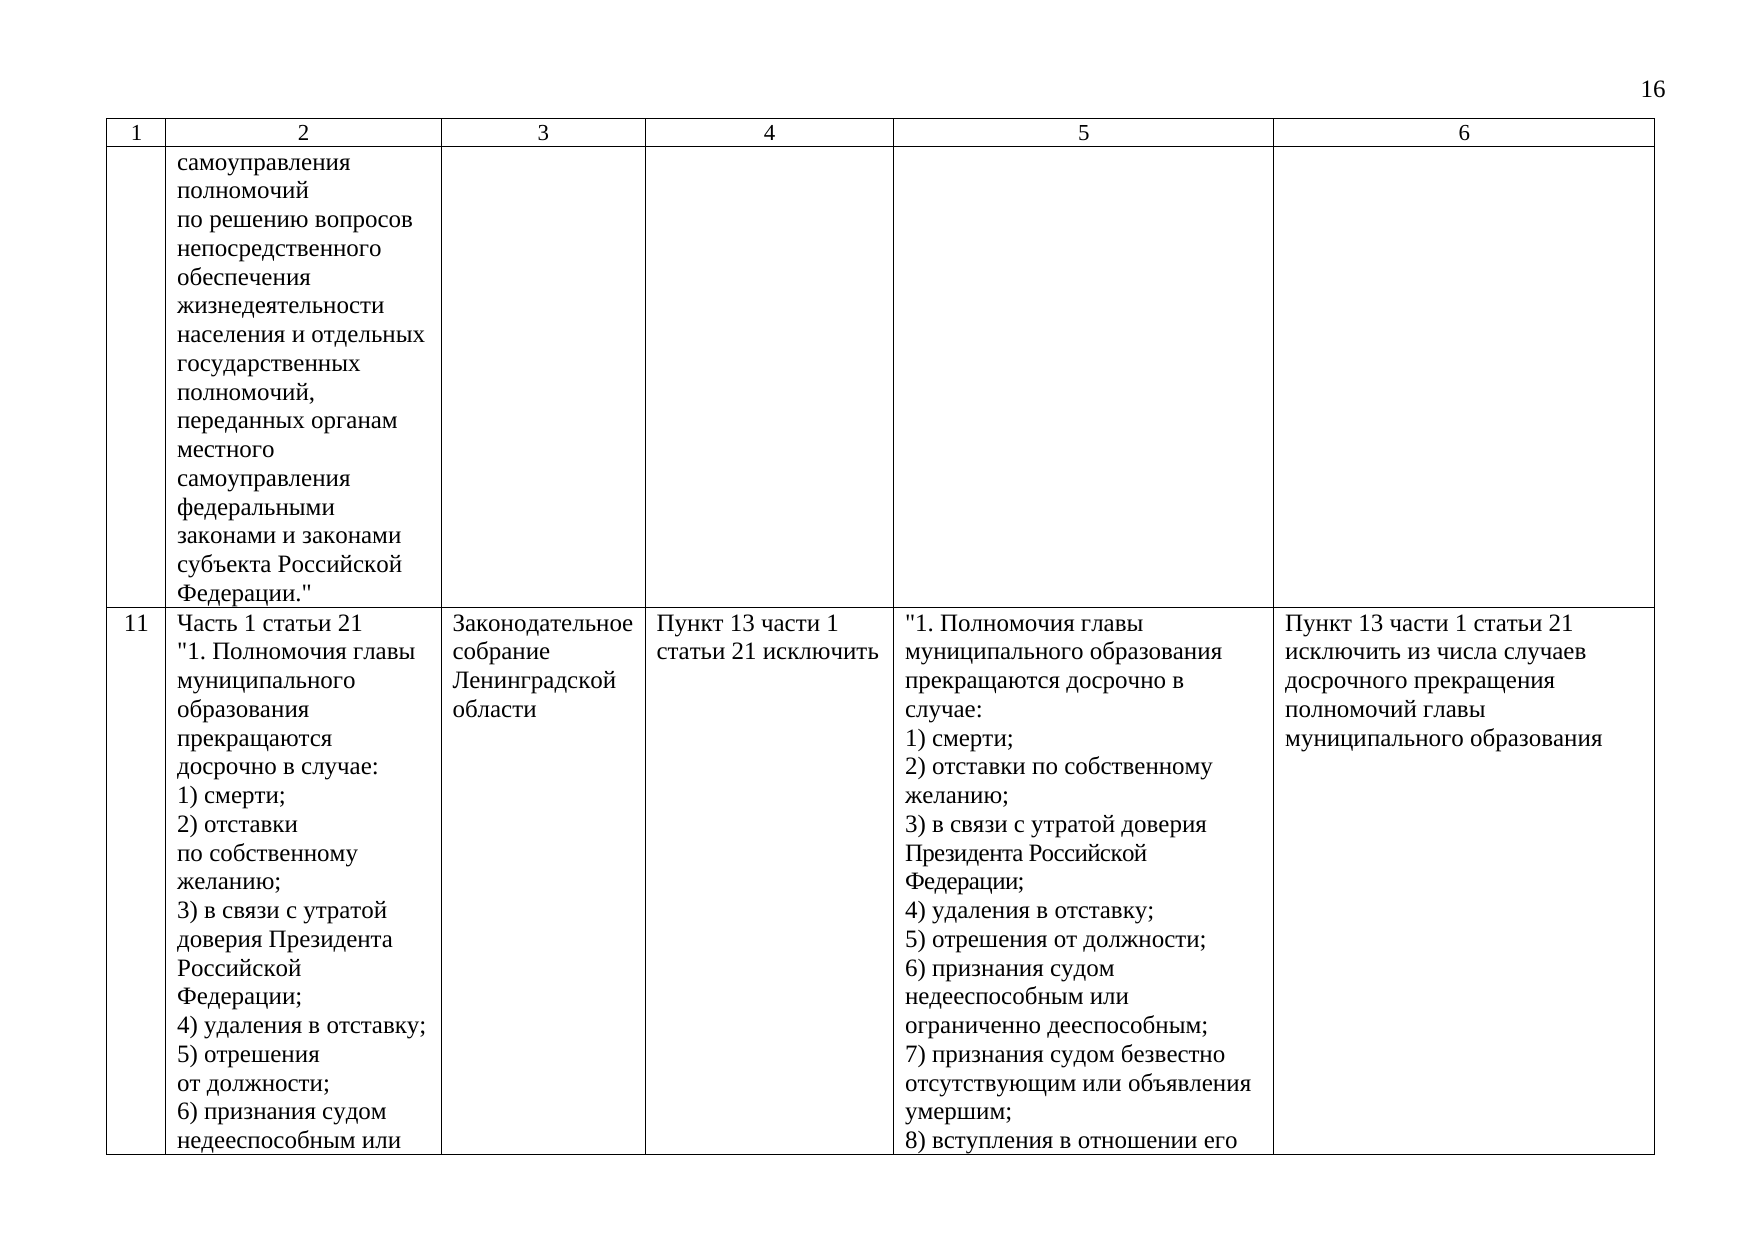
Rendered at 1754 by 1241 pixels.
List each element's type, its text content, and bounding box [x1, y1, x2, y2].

table_cell Пункт 13 части 1 статьи 21 исключить [646, 608, 893, 1154]
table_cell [442, 147, 645, 607]
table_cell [894, 147, 1273, 607]
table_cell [166, 147, 441, 607]
table_cell 10 [107, 147, 165, 607]
table_header 4 [646, 119, 893, 146]
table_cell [646, 147, 893, 607]
table_header 2 [166, 119, 441, 146]
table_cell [1274, 608, 1654, 1154]
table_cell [1274, 147, 1654, 607]
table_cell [166, 608, 441, 1154]
table_header 5 [894, 119, 1273, 146]
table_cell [894, 608, 1273, 1154]
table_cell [442, 608, 645, 1154]
table_cell 11 [107, 608, 165, 1154]
table_header 3 [442, 119, 645, 146]
table_header 1 [107, 119, 165, 146]
table_header 6 [1274, 119, 1654, 146]
